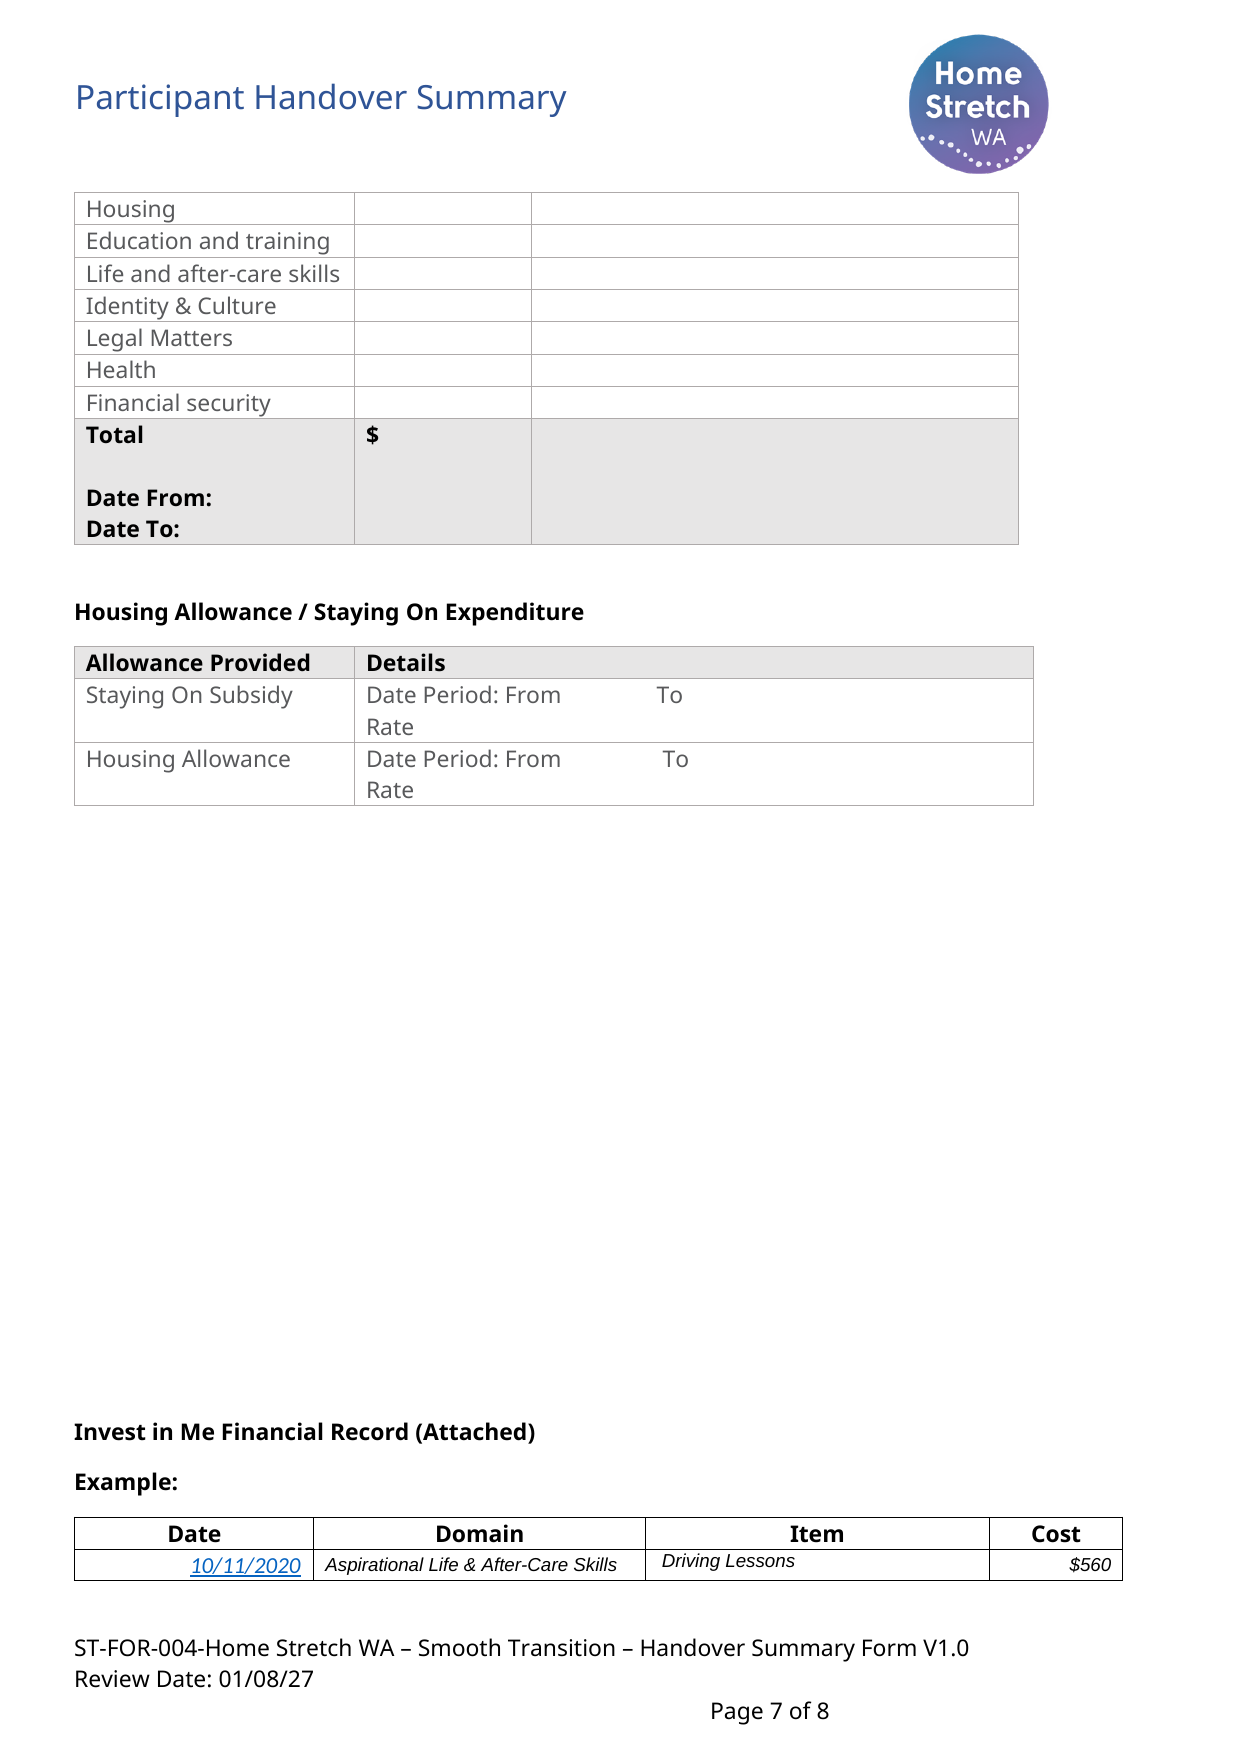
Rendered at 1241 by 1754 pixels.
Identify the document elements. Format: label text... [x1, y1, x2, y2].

table_cell $ [355, 419, 531, 544]
table_cell [355, 258, 531, 289]
table_header Item [646, 1518, 989, 1549]
table_cell [532, 225, 1018, 257]
table_cell Identity & Culture [75, 290, 354, 321]
table_header Details [355, 647, 1033, 678]
table_cell Legal Matters [75, 322, 354, 353]
table_cell Financial security [75, 387, 354, 418]
picture [881, 29, 1076, 178]
table_cell [532, 193, 1018, 224]
table_cell Housing Allowance [75, 743, 354, 805]
table_cell [355, 322, 531, 353]
table_cell [355, 355, 531, 386]
table_cell [532, 290, 1018, 321]
table_cell [355, 387, 531, 418]
text Example: [74, 1466, 1152, 1497]
table_cell Date Period: From To Rate [355, 743, 1033, 805]
table_header Allowance Provided [75, 647, 354, 678]
table_cell [355, 290, 531, 321]
table_cell Education and training [75, 225, 354, 257]
table_cell [355, 193, 531, 224]
table_cell Aspirational Life & After-Care Skills [314, 1550, 645, 1580]
table_cell Health [75, 355, 354, 386]
table_cell [532, 322, 1018, 353]
table_cell Housing [75, 193, 354, 224]
table_cell Total Date From: Date To: [75, 419, 354, 544]
table_cell Driving Lessons [646, 1550, 989, 1580]
table_cell [532, 387, 1018, 418]
table_cell $560 [990, 1550, 1122, 1580]
table_header Date [75, 1518, 313, 1549]
table_header Domain [314, 1518, 645, 1549]
text Housing Allowance / Staying On Expenditure [74, 596, 1152, 627]
table_cell Staying On Subsidy [75, 679, 354, 742]
table_cell [355, 225, 531, 257]
table_header Cost [990, 1518, 1122, 1549]
text Invest in Me Financial Record (Attached) [74, 1416, 1152, 1447]
table_cell [532, 419, 1018, 544]
table_cell 10/11/2020 [75, 1550, 313, 1580]
table_cell [532, 355, 1018, 386]
table_cell Date Period: From To Rate [355, 679, 1033, 742]
table_cell Life and after-care skills [75, 258, 354, 289]
table_cell [532, 258, 1018, 289]
